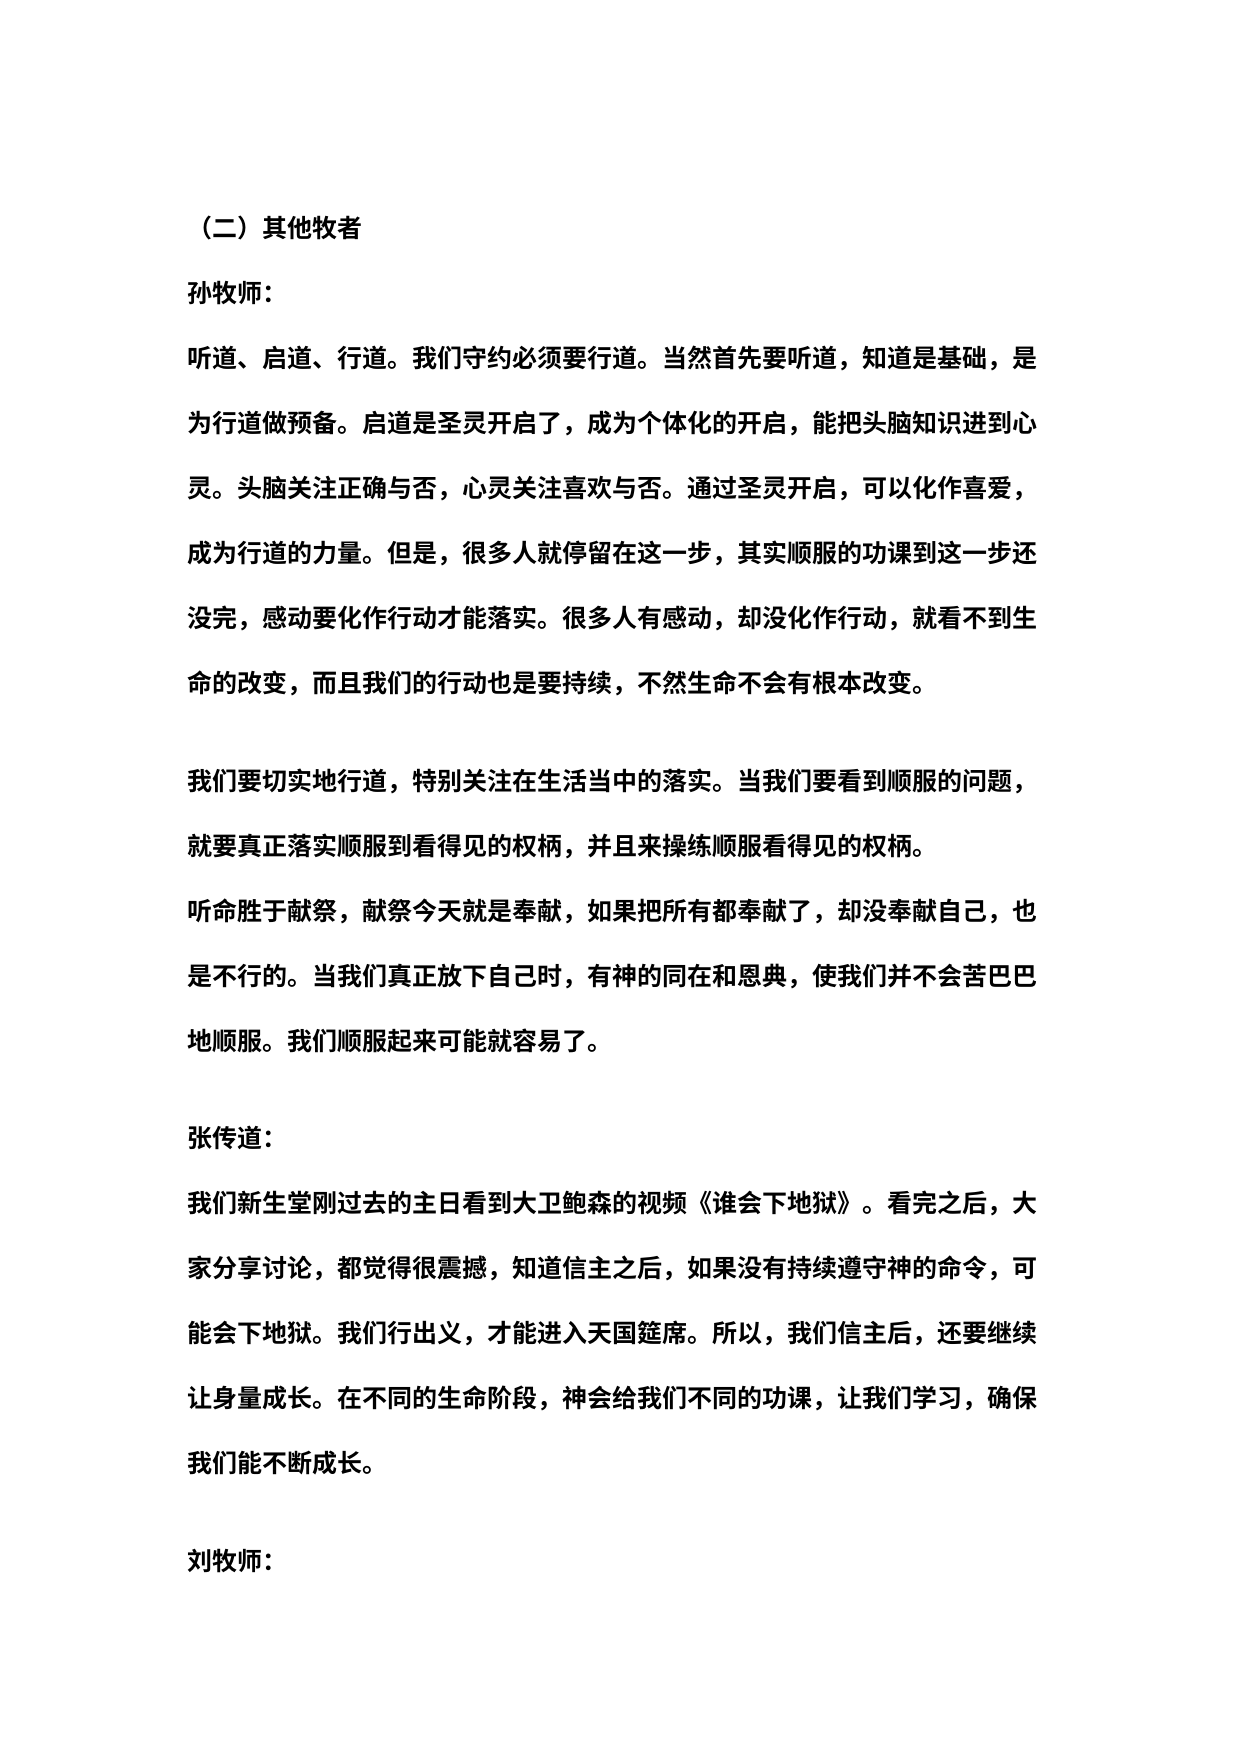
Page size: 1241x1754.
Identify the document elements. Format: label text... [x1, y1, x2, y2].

text 听命胜于献祭，献祭今天就是奉献，如果把所有都奉献了，却没奉献自己，也是不行的。当我们真正放下自己时，有神的同在和恩典，使我们并不会苦巴巴地顺服。我们顺服起来可能就容易了。 [187, 877, 1053, 1072]
text 张传道： [187, 1104, 1053, 1169]
text 听道、启道、行道。我们守约必须要行道。当然首先要听道，知道是基础，是为行道做预备。启道是圣灵开启了，成为个体化的开启，能把头脑知识进到心灵。头脑关注正确与否，心灵关注喜欢与否。通过圣灵开启，可以化作喜爱，成为行道的力量。但是，很多人就停留在这一步，其实顺服的功课到这一步还没完，感动要化作行动才能落实。很多人有感动，却没化作行动，就看不到生命的改变，而且我们的行动也是要持续，不然生命不会有根本改变。 [187, 324, 1053, 714]
text 我们新生堂刚过去的主日看到大卫鲍森的视频《谁会下地狱》。看完之后，大家分享讨论，都觉得很震撼，知道信主之后，如果没有持续遵守神的命令，可能会下地狱。我们行出义，才能进入天国筵席。所以，我们信主后，还要继续让身量成长。在不同的生命阶段，神会给我们不同的功课，让我们学习，确保我们能不断成长。 [187, 1169, 1053, 1494]
text 孙牧师： [187, 259, 1053, 324]
text 我们要切实地行道，特别关注在生活当中的落实。当我们要看到顺服的问题，就要真正落实顺服到看得见的权柄，并且来操练顺服看得见的权柄。 [187, 747, 1053, 877]
text 刘牧师： [187, 1527, 1053, 1592]
text （二）其他牧者 [187, 194, 1053, 259]
